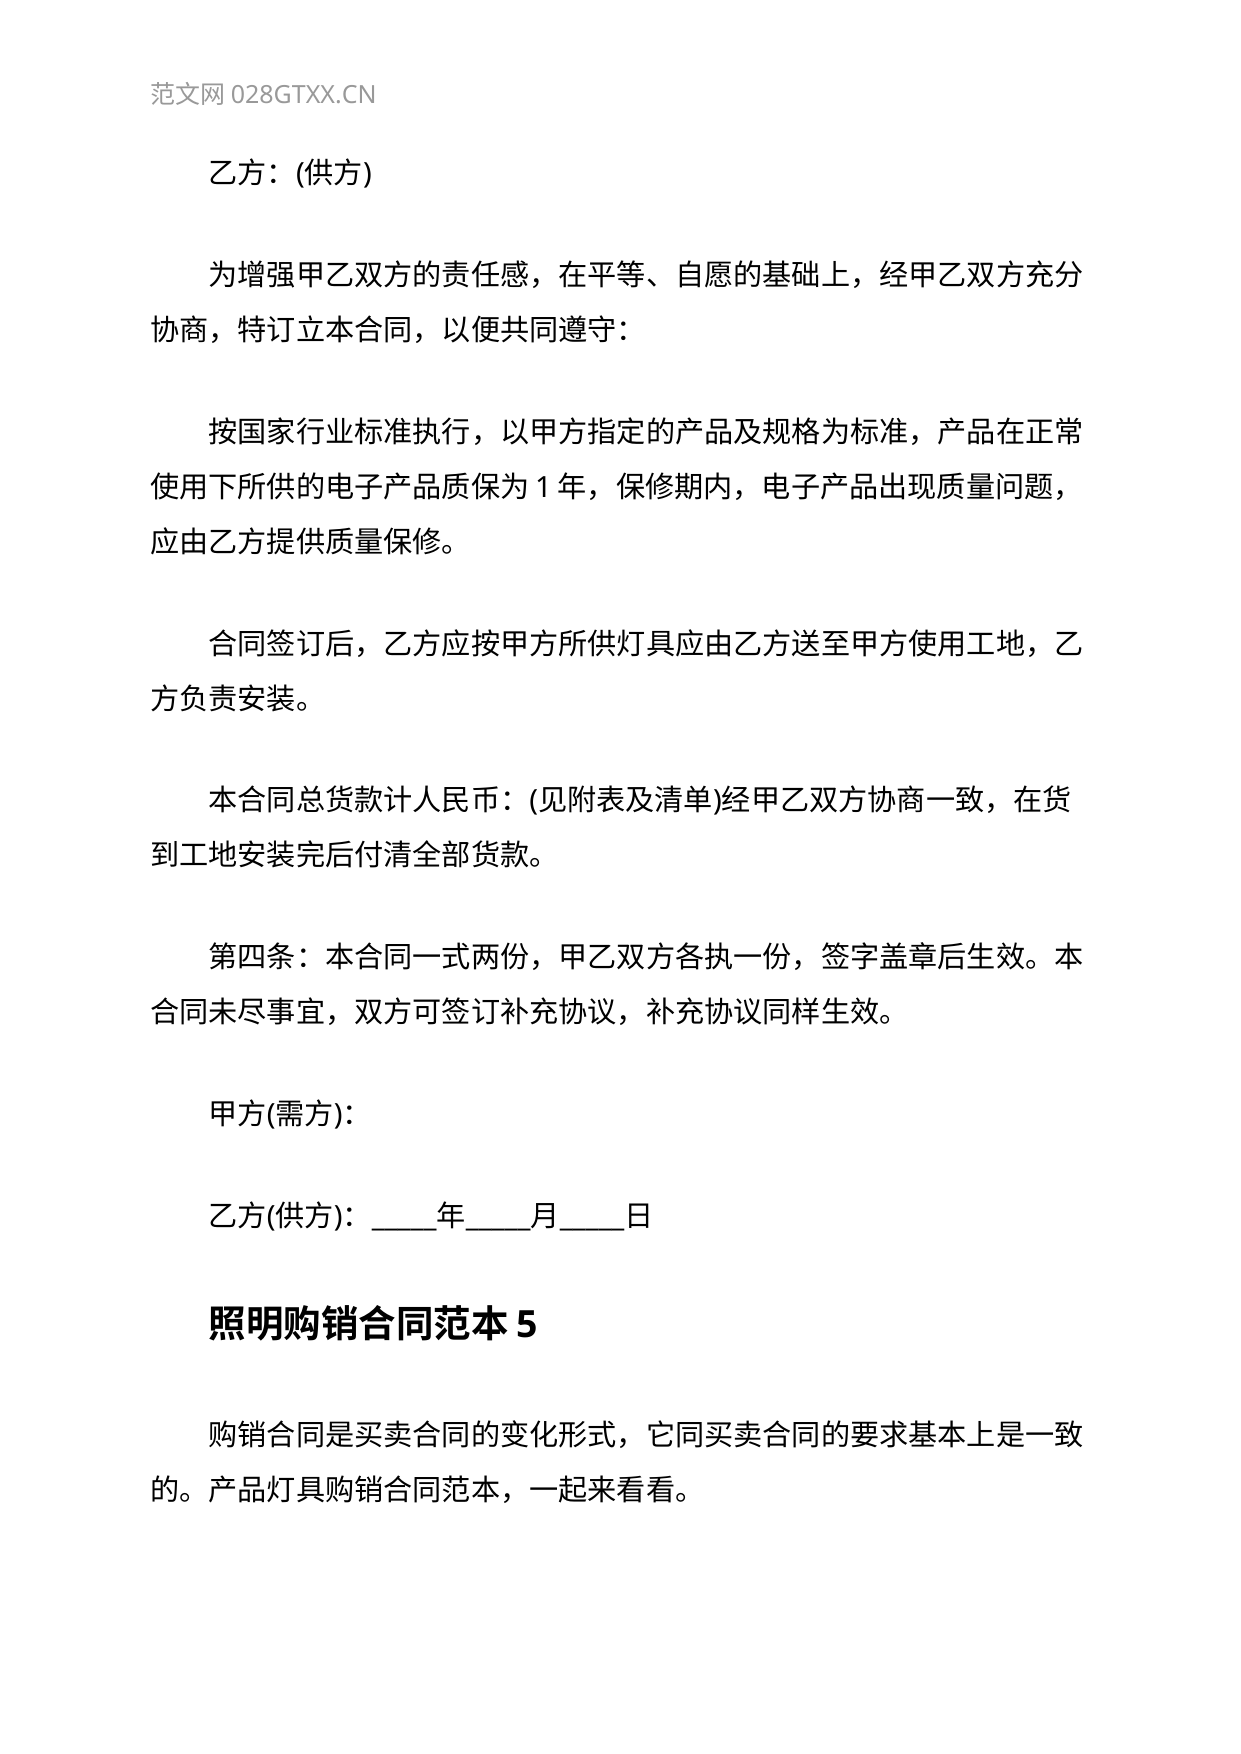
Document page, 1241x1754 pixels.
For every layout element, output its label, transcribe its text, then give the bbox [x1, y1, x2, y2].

text 第四条：本合同一式两份，甲乙双方各执一份，签字盖章后生效。本合同未尽事宜，双方可签订补充协议，补充协议同样生效。 [150, 934, 1090, 1031]
text 本合同总货款计人民币：(见附表及清单)经甲乙双方协商一致，在货到工地安装完后付清全部货款。 [150, 777, 1090, 874]
text 购销合同是买卖合同的变化形式，它同买卖合同的要求基本上是一致的。产品灯具购销合同范本，一起来看看。 [150, 1412, 1090, 1509]
text 合同签订后，乙方应按甲方所供灯具应由乙方送至甲方使用工地，乙方负责安装。 [150, 620, 1090, 717]
text 甲方(需方)： [150, 1090, 1090, 1133]
text 乙方(供方)：_____年_____月_____日 [150, 1192, 1090, 1235]
text 为增强甲乙双方的责任感，在平等、自愿的基础上，经甲乙双方充分协商，特订立本合同，以便共同遵守： [150, 252, 1090, 349]
text 照明购销合同范本5 [150, 1294, 1090, 1349]
text 乙方：(供方) [150, 150, 1090, 192]
text 按国家行业标准执行，以甲方指定的产品及规格为标准，产品在正常使用下所供的电子产品质保为1年，保修期内，电子产品出现质量问题，应由乙方提供质量保修。 [150, 409, 1090, 561]
